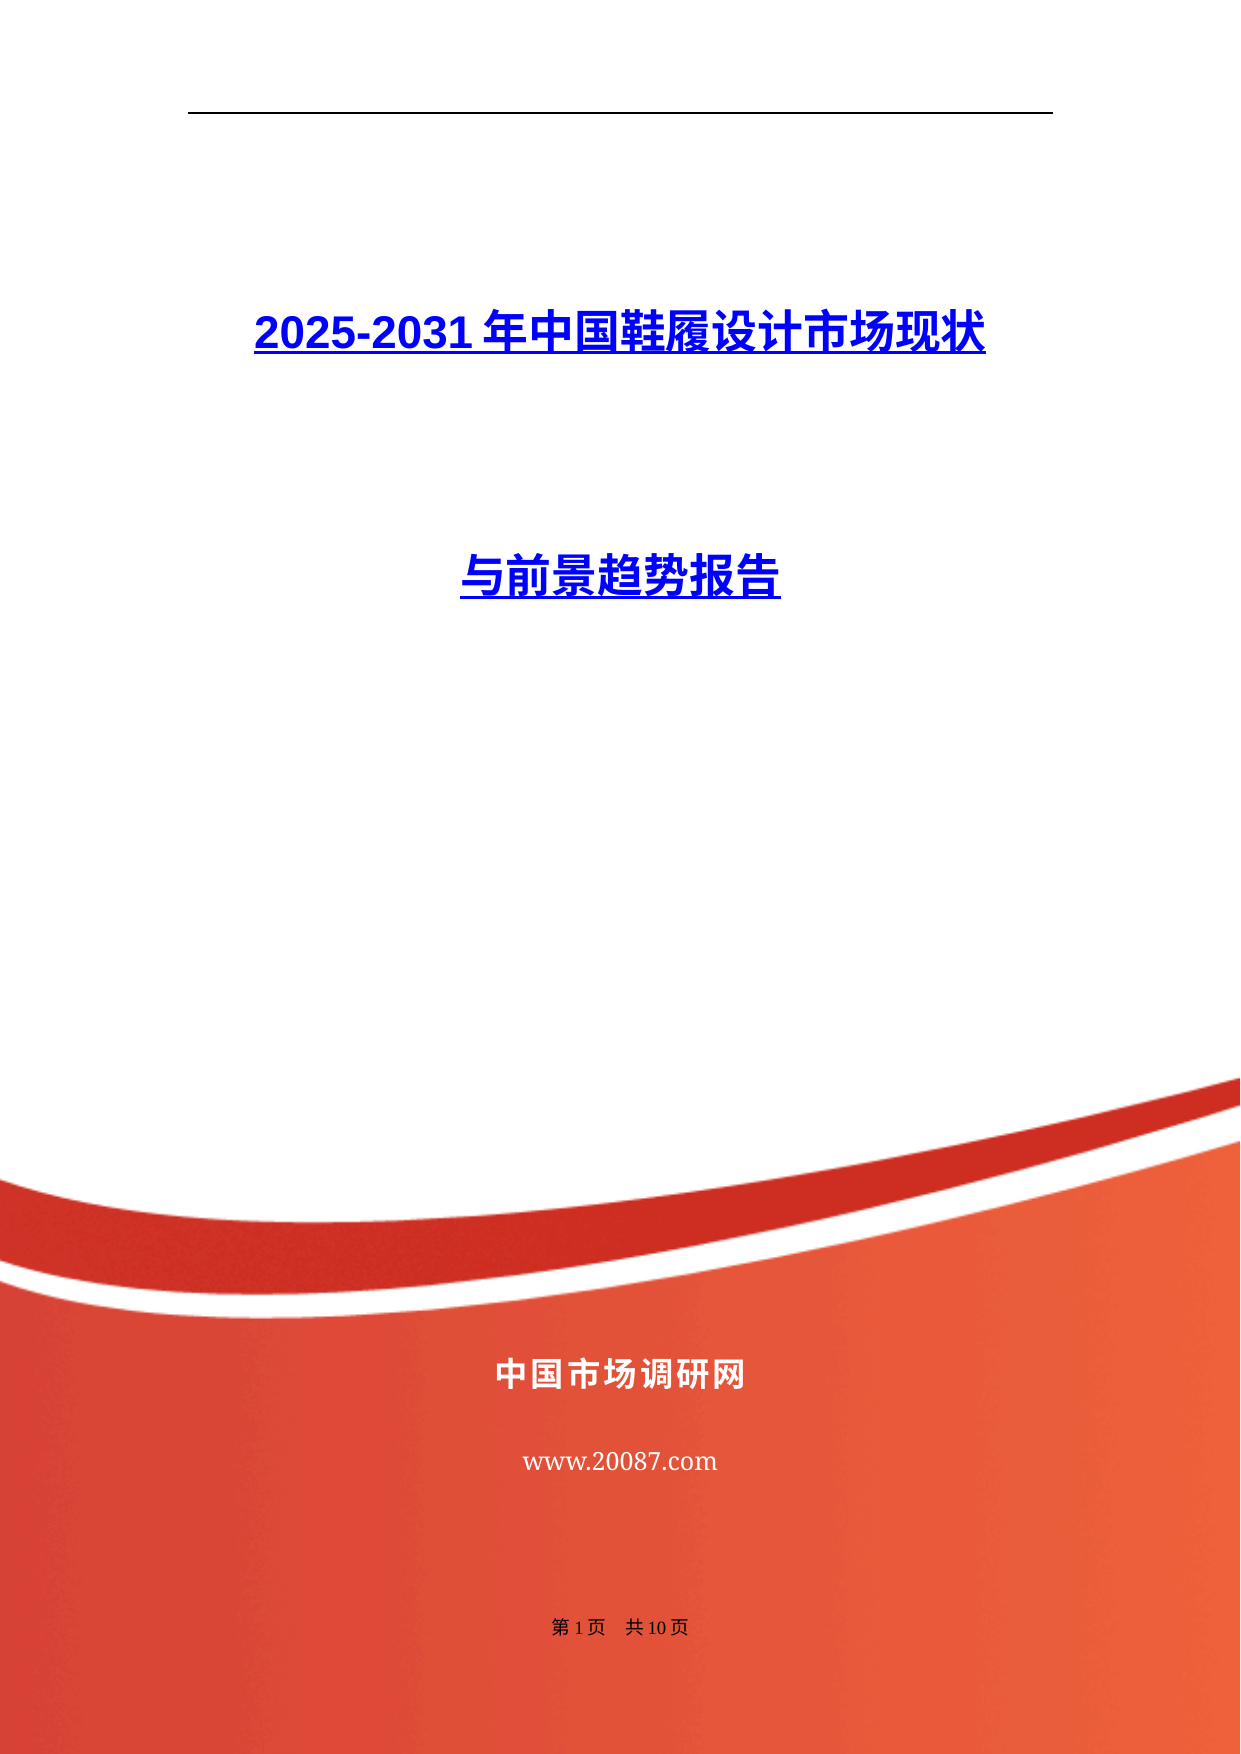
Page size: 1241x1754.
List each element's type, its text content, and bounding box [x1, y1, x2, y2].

subtitle 中国市场调研网 [187, 1339, 1053, 1404]
picture [0, 1006, 1241, 1754]
text www.20087.com [187, 1428, 1053, 1493]
table_header 2025-2031年中国鞋履设计市场现状与前景趋势报告 [188, 207, 1053, 773]
